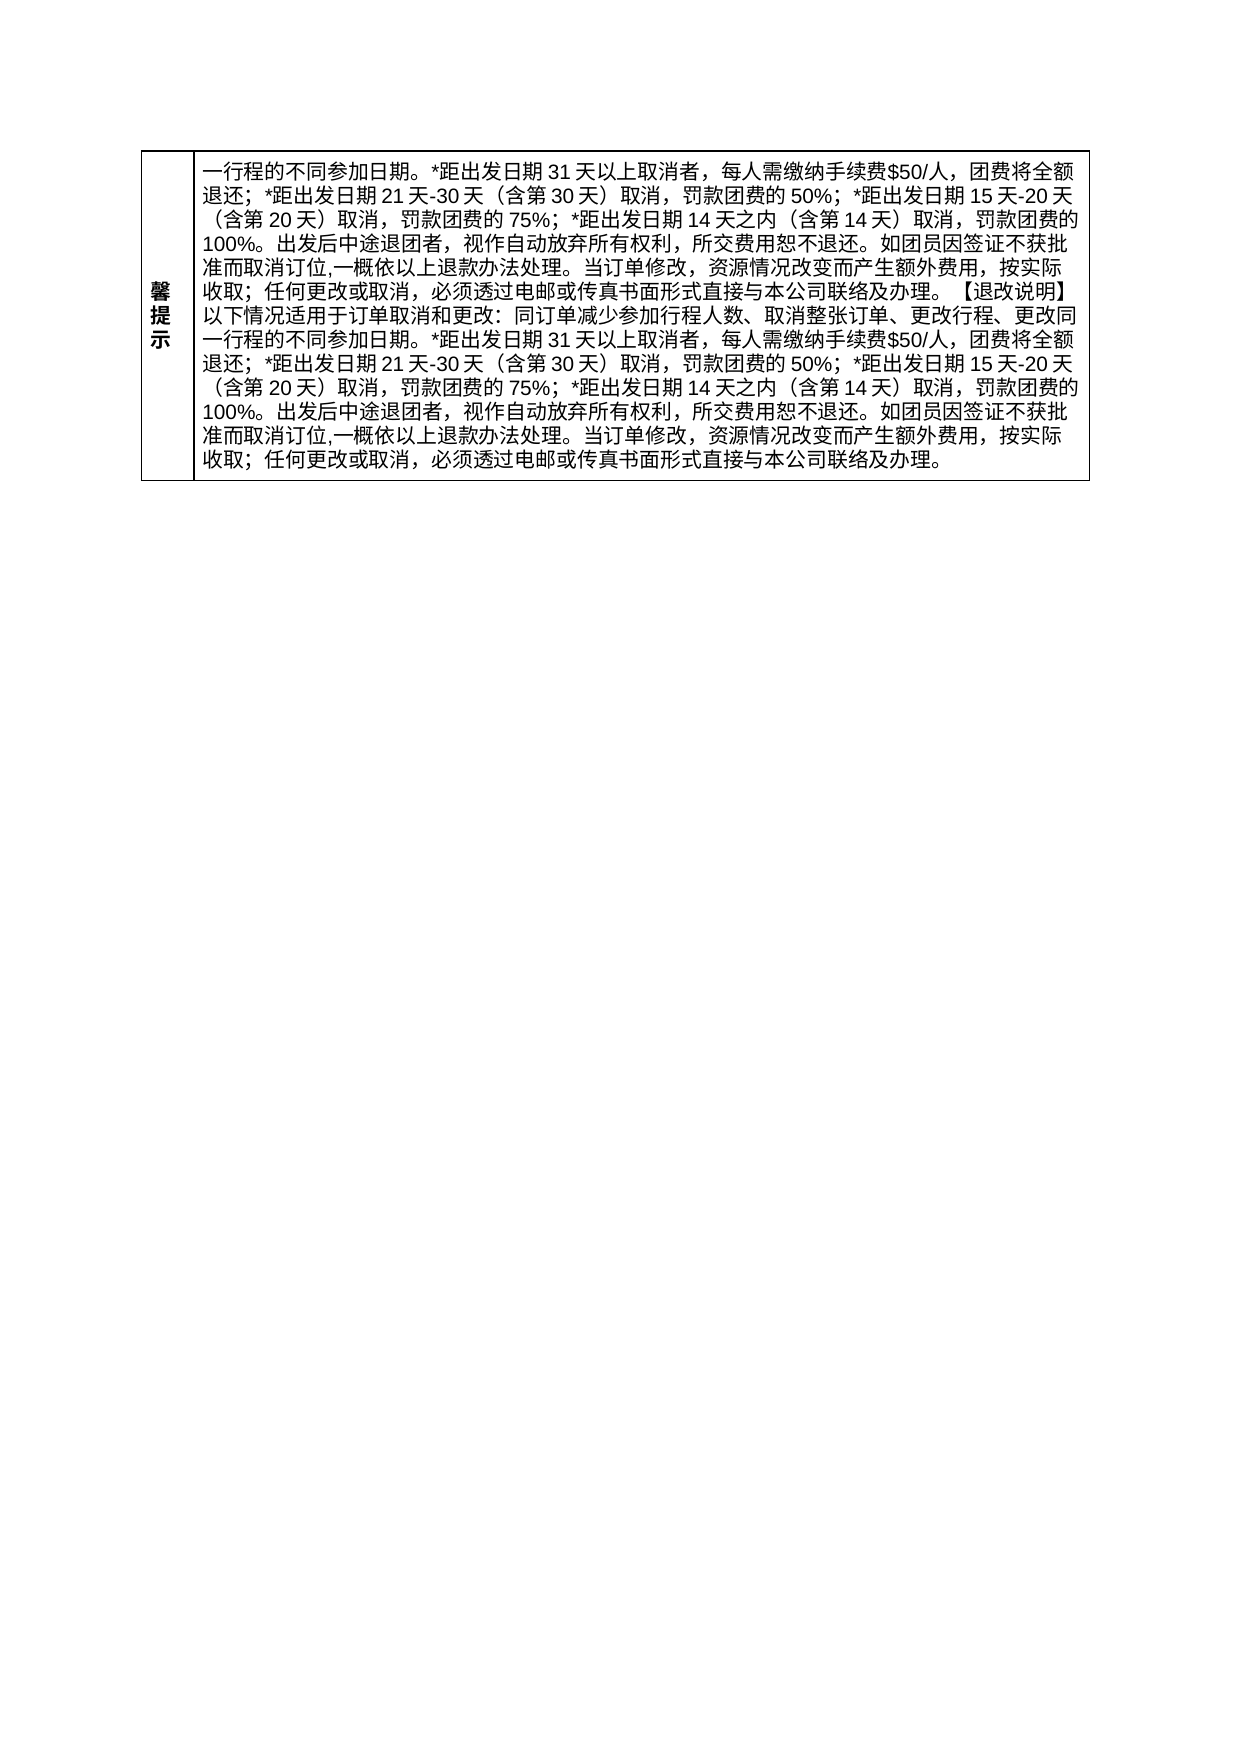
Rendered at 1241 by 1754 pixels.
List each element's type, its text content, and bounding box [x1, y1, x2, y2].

table_cell 温馨提示 [142, 152, 193, 480]
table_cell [195, 152, 1089, 480]
